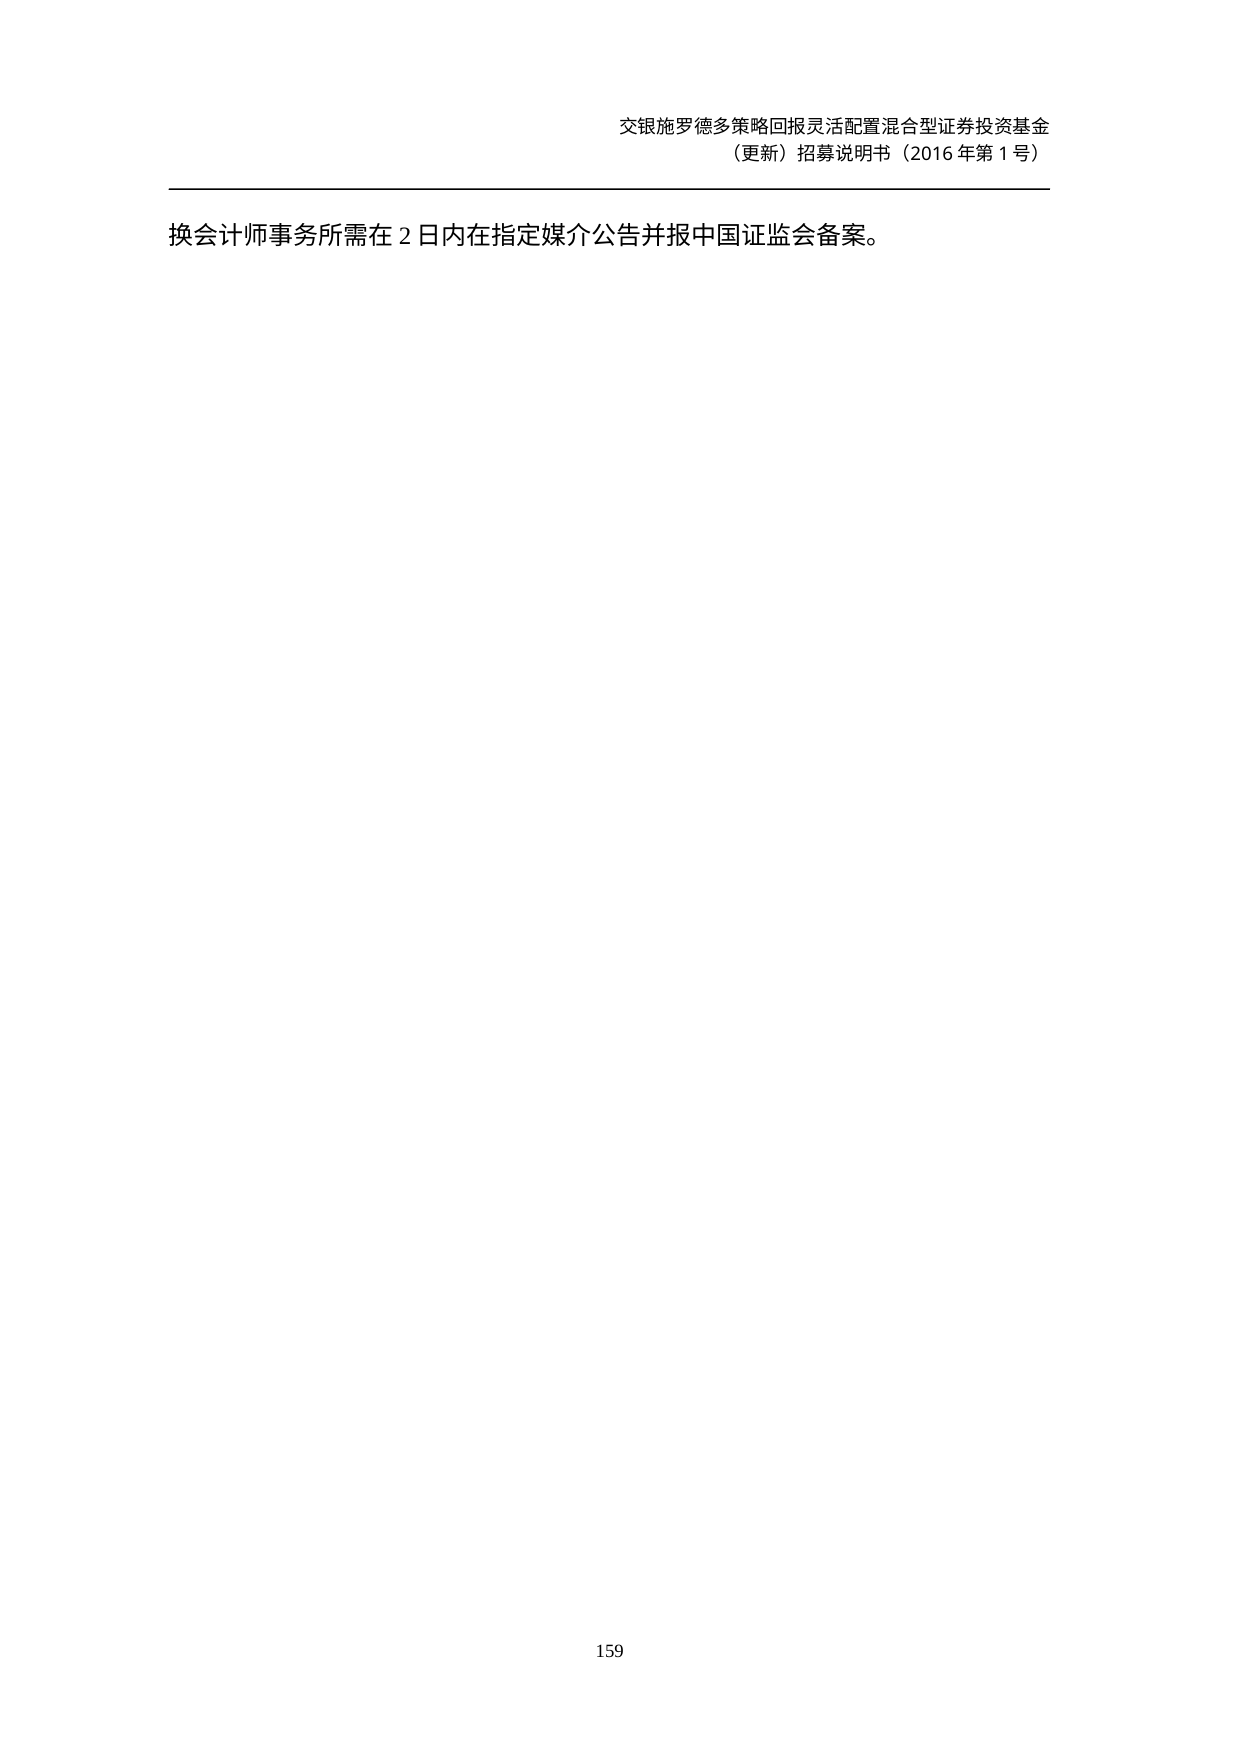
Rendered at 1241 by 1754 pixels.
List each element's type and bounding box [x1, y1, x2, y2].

text [169, 201, 1050, 266]
